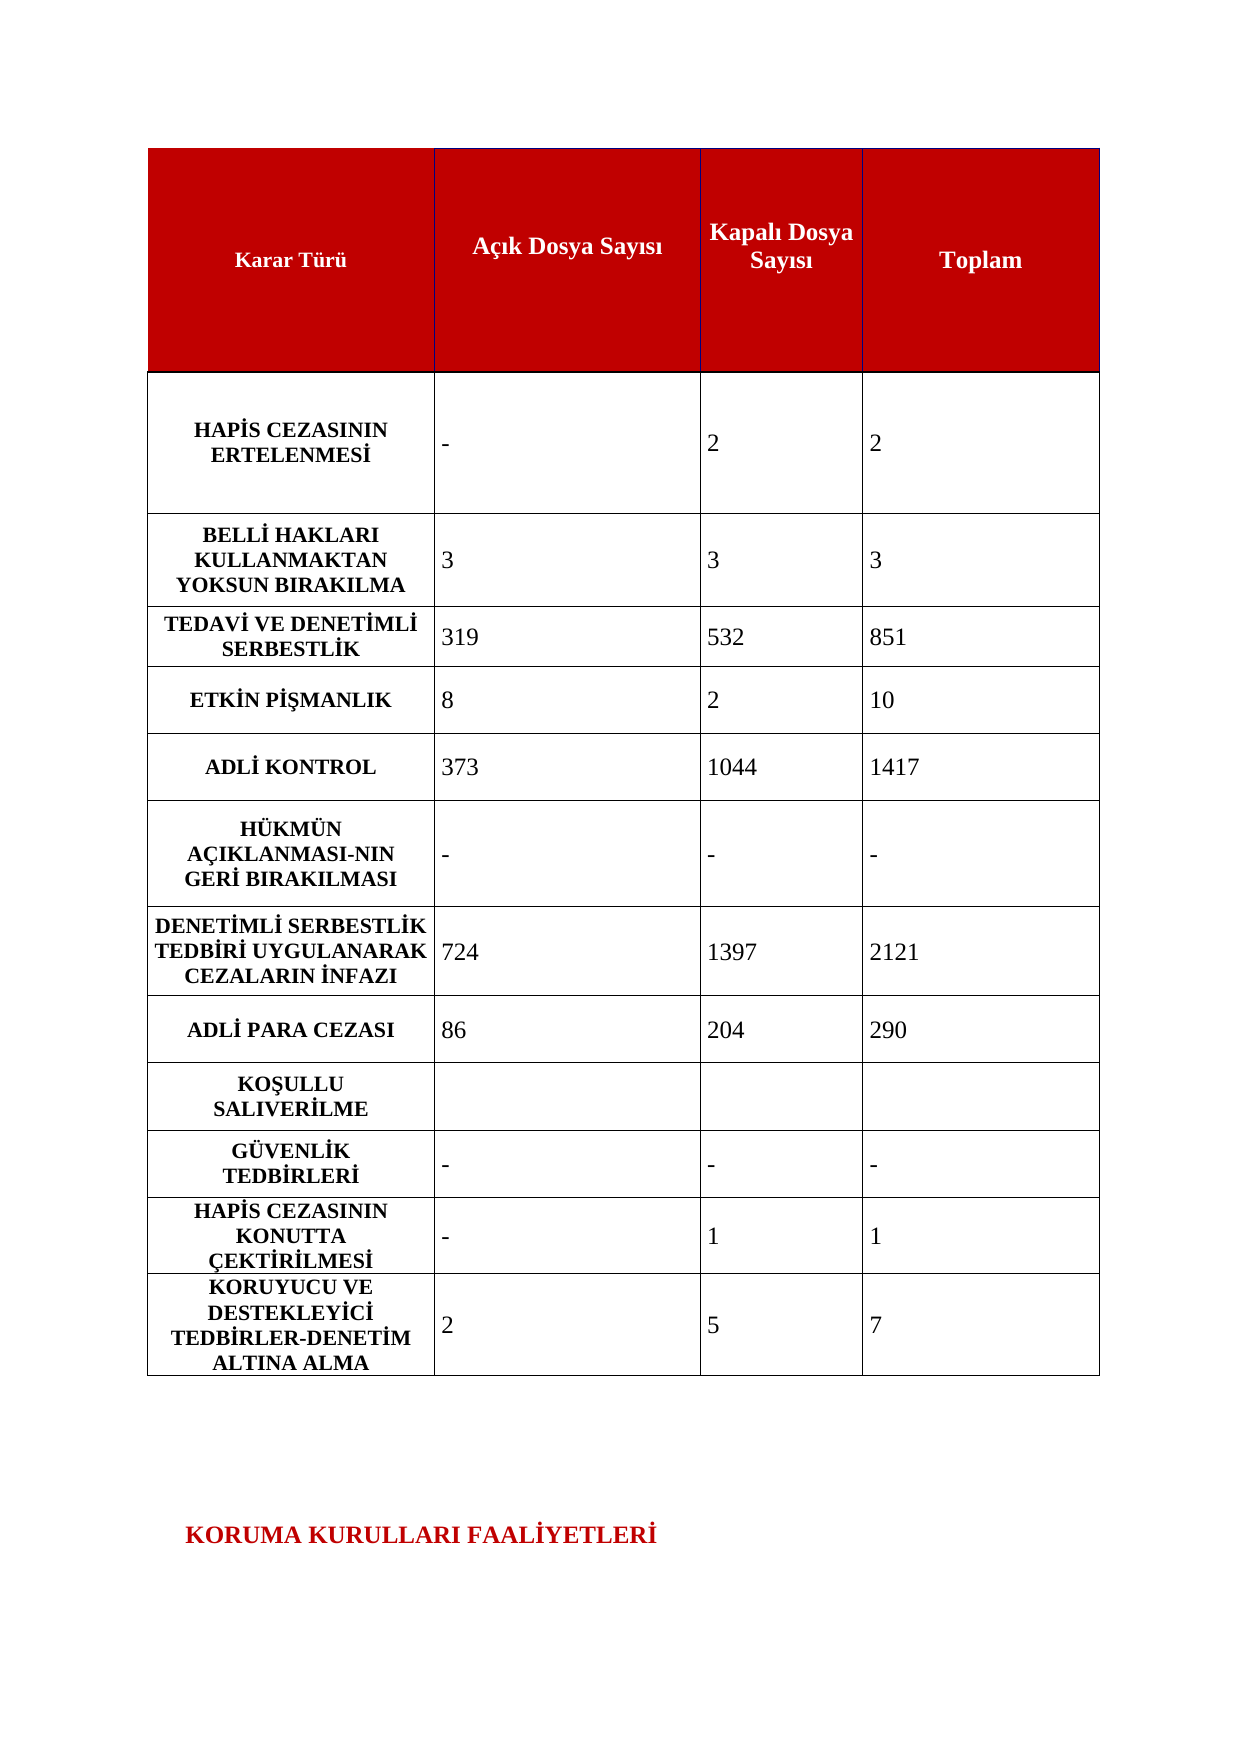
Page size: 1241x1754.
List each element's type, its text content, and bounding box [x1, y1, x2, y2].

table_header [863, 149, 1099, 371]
text KORUMA KURULLARI FAALİYETLERİ [185, 1520, 1093, 1549]
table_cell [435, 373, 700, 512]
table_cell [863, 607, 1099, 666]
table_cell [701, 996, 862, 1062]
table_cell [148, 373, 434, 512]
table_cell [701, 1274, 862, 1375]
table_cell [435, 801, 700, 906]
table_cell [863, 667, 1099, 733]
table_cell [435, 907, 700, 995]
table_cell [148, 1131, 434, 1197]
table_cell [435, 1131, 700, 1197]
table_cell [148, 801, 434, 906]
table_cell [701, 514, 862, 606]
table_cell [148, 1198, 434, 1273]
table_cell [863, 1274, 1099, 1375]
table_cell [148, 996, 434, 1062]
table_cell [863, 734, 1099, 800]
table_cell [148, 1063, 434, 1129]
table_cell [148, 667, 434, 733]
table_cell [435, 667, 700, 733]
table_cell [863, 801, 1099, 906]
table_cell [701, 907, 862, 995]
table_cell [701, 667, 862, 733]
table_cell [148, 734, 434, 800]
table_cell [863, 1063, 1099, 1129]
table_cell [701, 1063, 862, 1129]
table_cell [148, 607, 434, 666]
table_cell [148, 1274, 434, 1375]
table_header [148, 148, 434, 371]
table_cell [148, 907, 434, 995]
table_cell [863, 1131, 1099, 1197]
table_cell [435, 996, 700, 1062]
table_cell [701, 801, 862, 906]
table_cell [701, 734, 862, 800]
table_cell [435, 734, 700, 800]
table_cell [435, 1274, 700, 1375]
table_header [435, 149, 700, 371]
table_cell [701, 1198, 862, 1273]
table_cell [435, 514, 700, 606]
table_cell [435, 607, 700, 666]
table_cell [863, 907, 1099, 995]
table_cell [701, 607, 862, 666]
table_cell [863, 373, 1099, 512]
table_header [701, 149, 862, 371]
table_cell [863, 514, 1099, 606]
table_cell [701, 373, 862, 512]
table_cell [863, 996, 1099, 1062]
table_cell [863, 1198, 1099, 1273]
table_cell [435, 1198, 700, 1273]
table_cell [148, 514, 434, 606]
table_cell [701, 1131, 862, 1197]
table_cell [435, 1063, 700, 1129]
